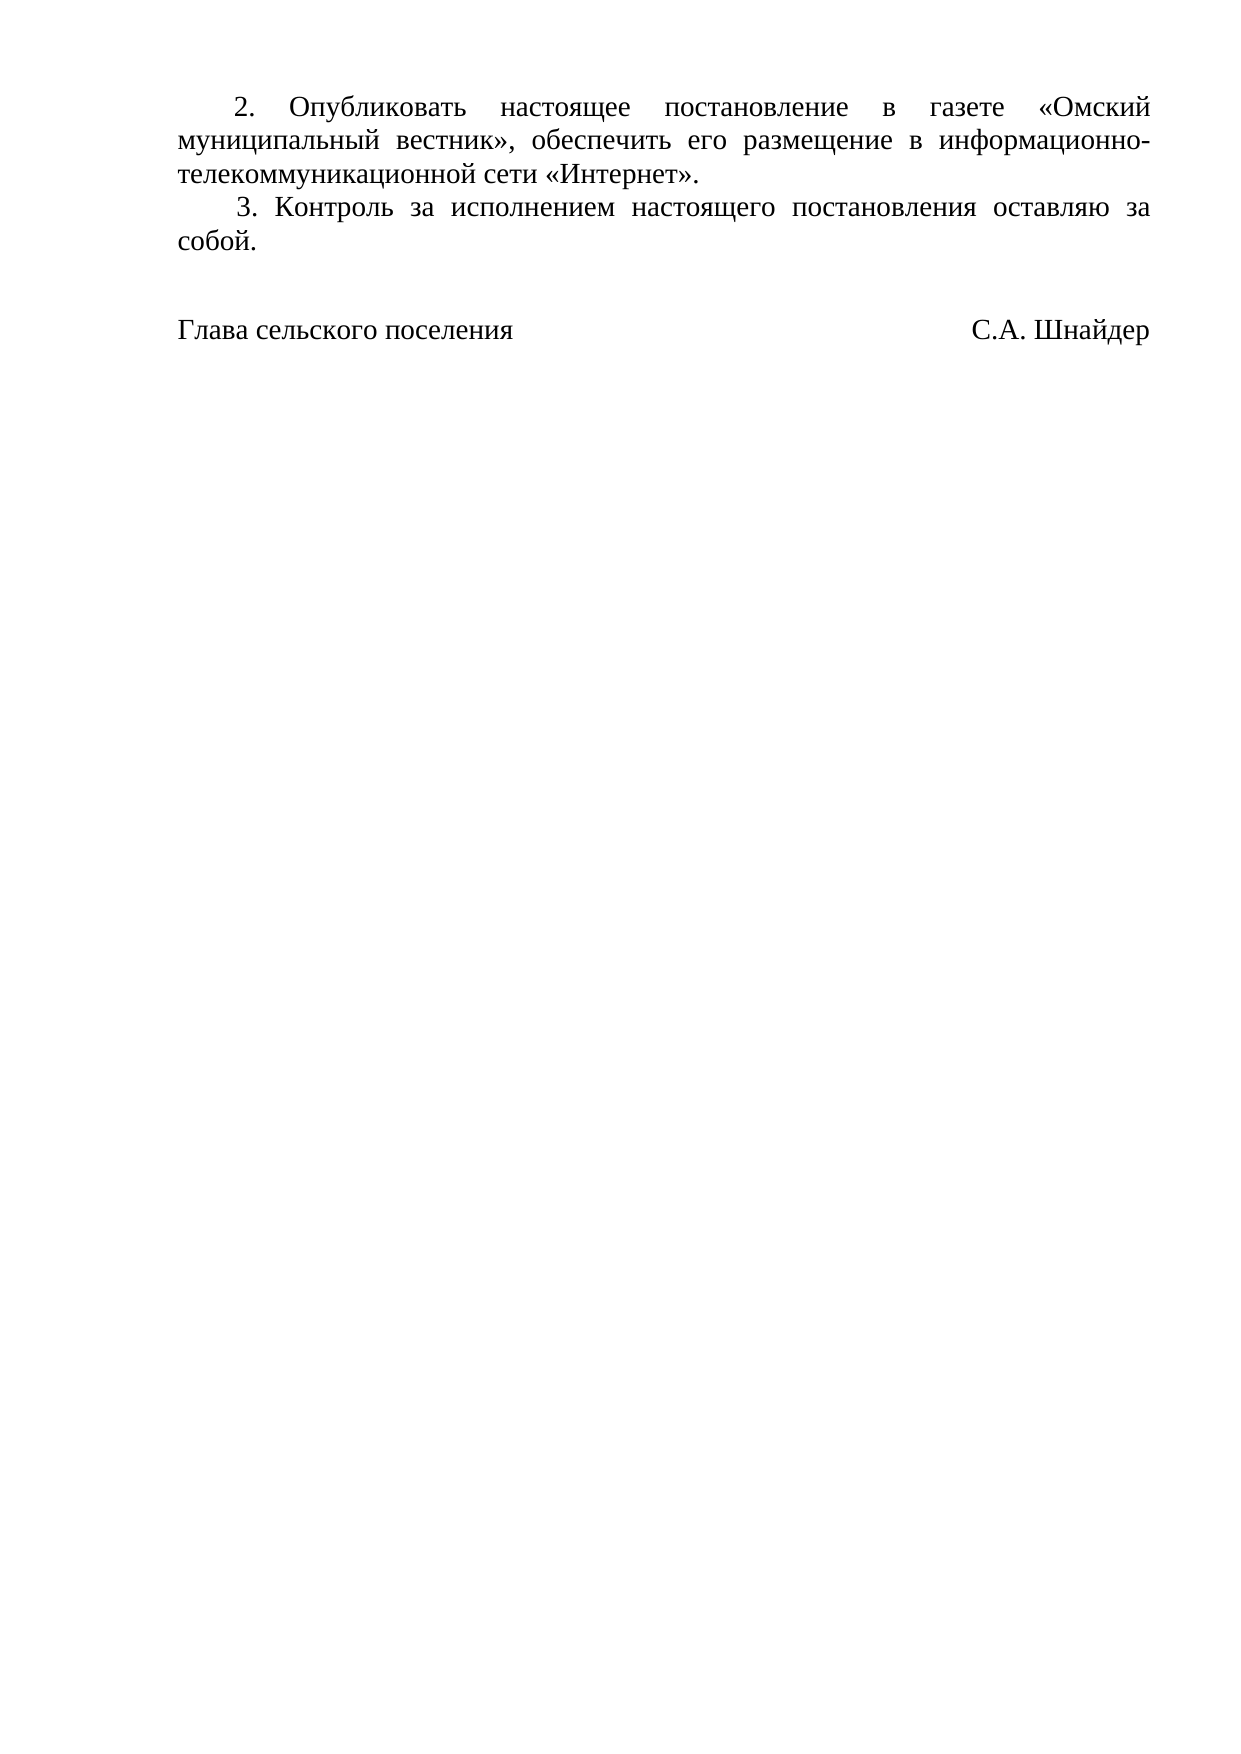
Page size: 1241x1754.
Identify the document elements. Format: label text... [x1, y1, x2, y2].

text 3. Контроль за исполнением настоящего постановления оставляю за собой. [177, 189, 1152, 256]
text 2. Опубликовать настоящее постановление в газете «Омский муниципальный вестник», обеспечить его размещение в информационно-телекоммуникационной сети «Интернет». [177, 89, 1152, 189]
text Глава сельского поселения С.А. Шнайдер [177, 312, 1152, 346]
